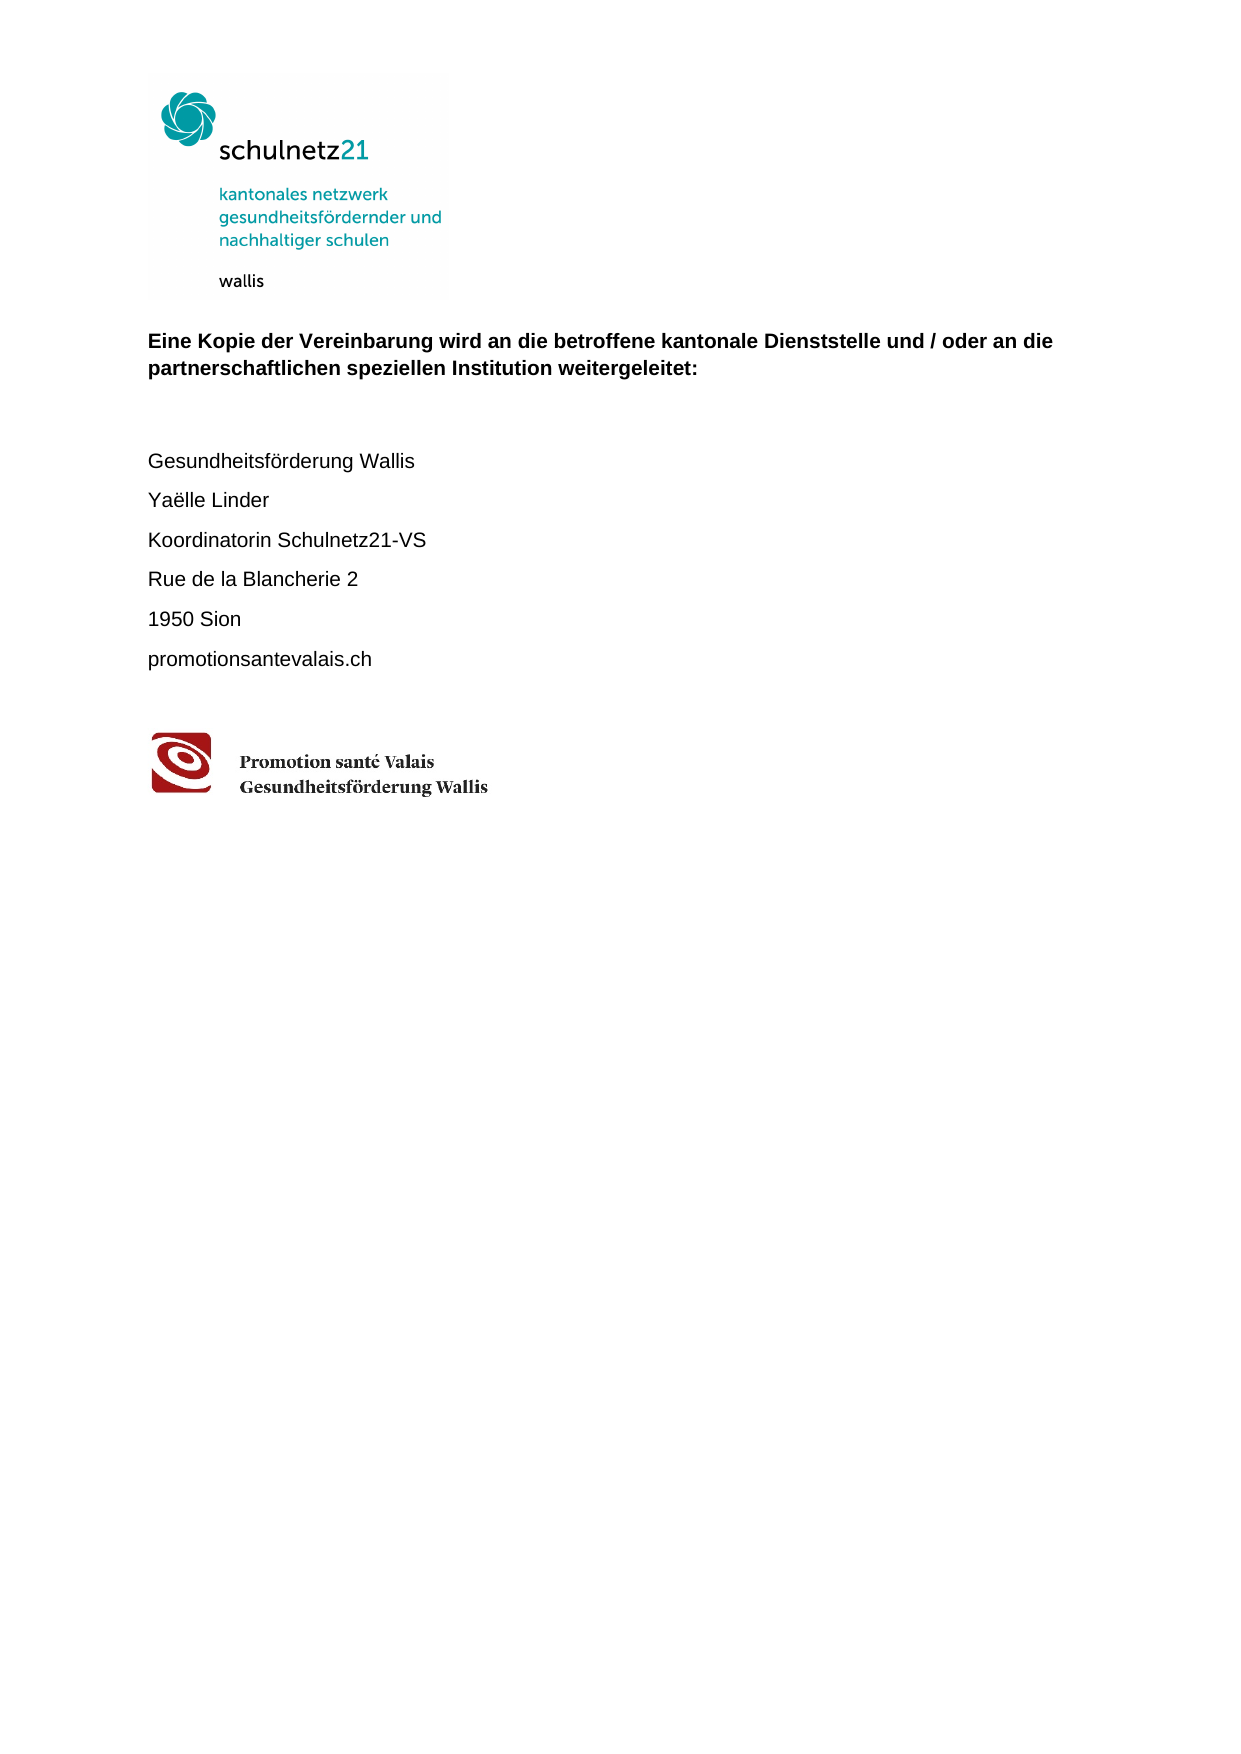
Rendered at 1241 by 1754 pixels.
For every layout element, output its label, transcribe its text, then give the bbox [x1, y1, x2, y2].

text Yaëlle Linder [148, 486, 1093, 513]
text Eine Kopie der Vereinbarung wird an die betroffene kantonale Dienststelle und / oder an die partnerschaftlichen speziellen Institution weitergeleitet: [148, 326, 1093, 381]
text Rue de la Blancherie 2 [148, 565, 1093, 592]
picture [147, 728, 492, 797]
text Koordinatorin Schulnetz21-VS [148, 526, 1093, 553]
text Gesundheitsförderung Wallis [148, 446, 1093, 473]
text 1950 Sion [148, 605, 1093, 632]
picture [147, 73, 450, 300]
text promotionsantevalais.ch [148, 644, 1093, 671]
